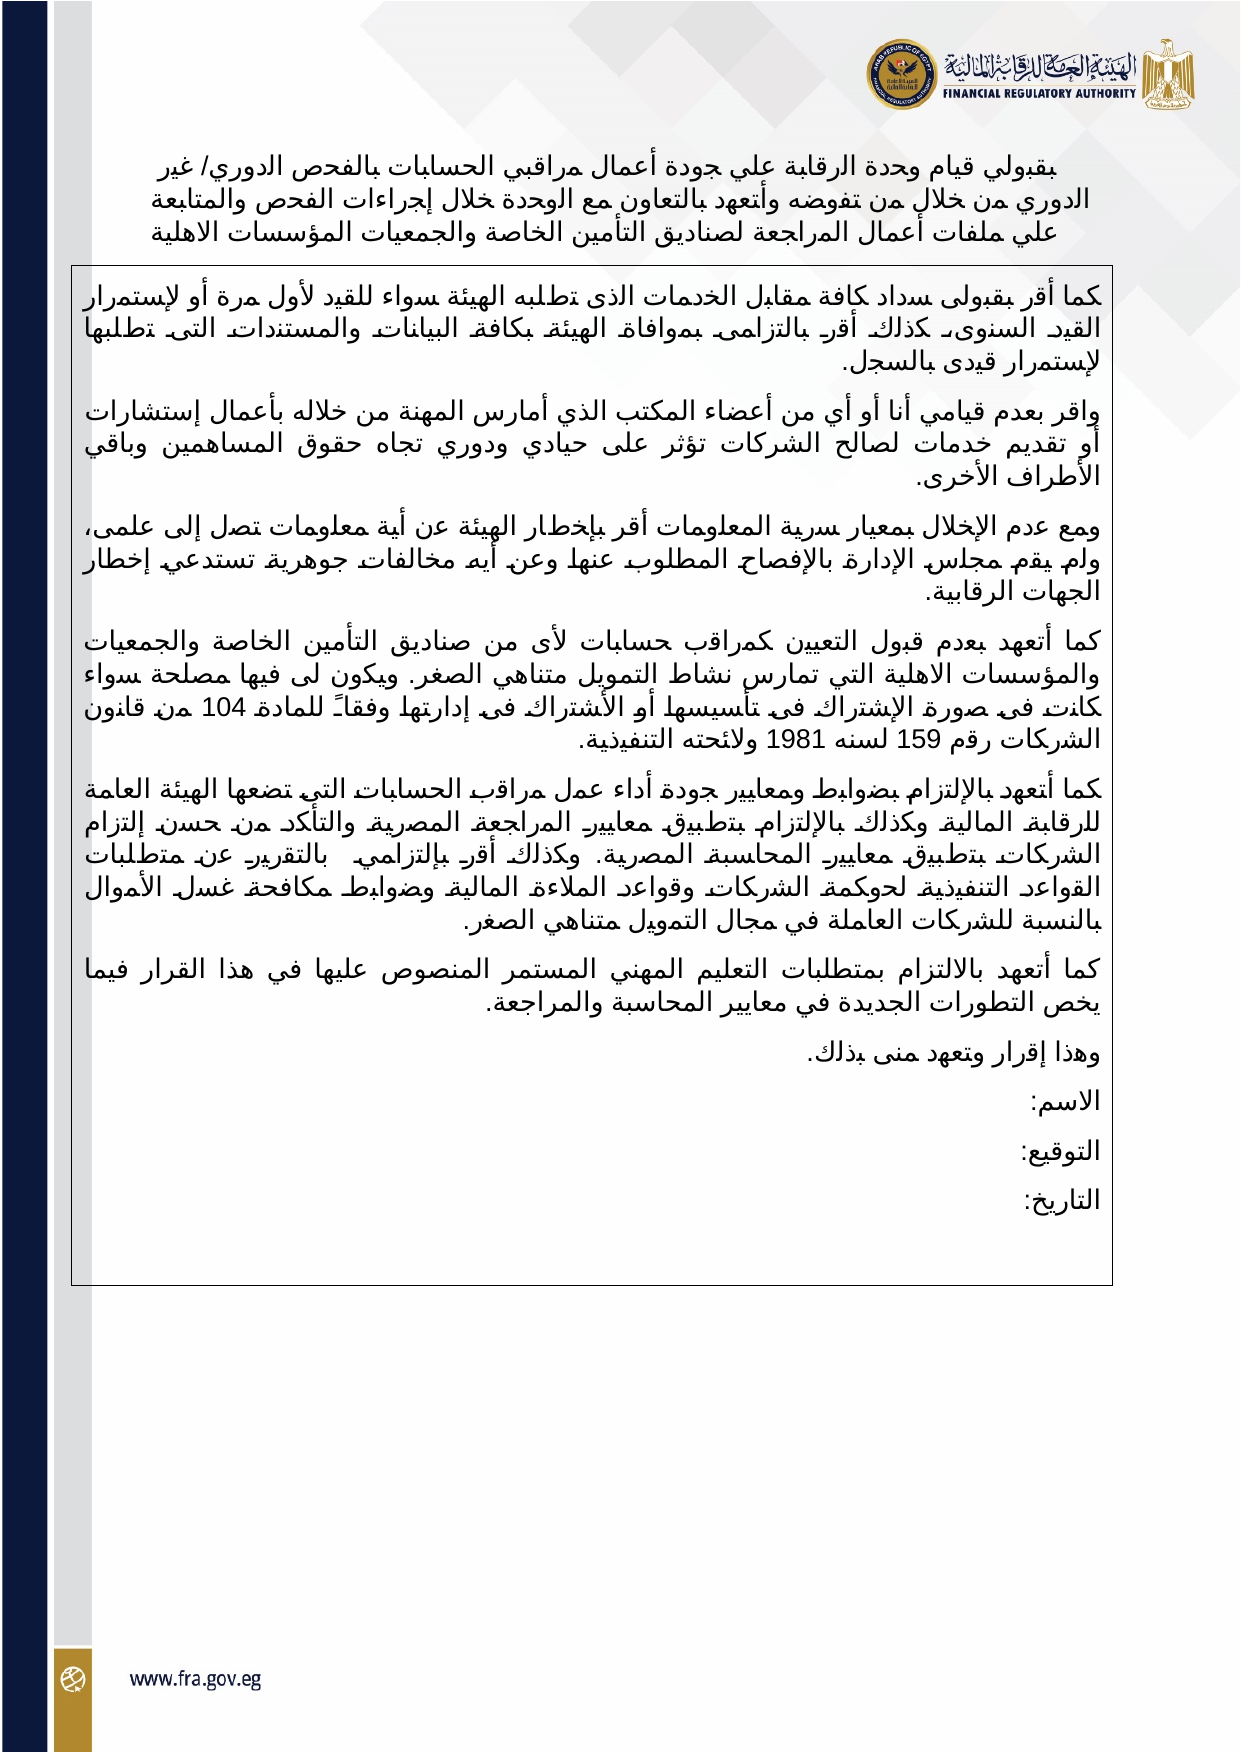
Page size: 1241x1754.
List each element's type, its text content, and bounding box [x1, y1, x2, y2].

picture [2, 1, 1241, 1752]
table_cell ﺒﻘﺒﻭﻟﻲ ﺍﻹﻟﺘﺯﺍﻡ ﺒﻜﺎﻓﺔ ﺍﻟﻤﻌﺎﻴﻴﺭ ﻭﺍﻹﺠﺭﺍﺀﺍﺕ ﻭﺍﻟﻤﺘﻁﻠﺒﺎﺕ ﺍﻟﺼﺎﺩﺭﺓ ﻋﻥ ﺍﻟﻬﻴﺌﺔ ﺍﻟﻌﺎﻤﺔ ﻟﻠﺭﻗﺎﺒﺔ ﺍﻟﻤﺎﻟﻴﺔ ﻹﺴﺘﻤﺭﺍﺭ ﺍﻟﻘﻴﺩ ﺒﺎﻟﺴﺠل ﻭﻜﺫﻟﻙ ﺁﻴﺔ ﺘﻌﺩﻴﻼﺕ ﺃﻭ ﺇﻀﺎﻓﺎﺕ ﻗﺩ ﺘﻁﺭﺃ ﻋﻠﻴﻬﺎ. ﻭﺃﻥ ﻟﻠﻬﻴﺌﺔ ﺍﻟﺤﻕ ﻓﻲ ﺇﻴﻘﺎﻑ ﺃﻭ ﺸﻁﺏ ﻤﺭﺍﻗﺏ ﺍﻟﺤﺴﺎﺒﺎﺕ ﻤﻥ ﻫﺫﺍ ﺍﻟﺴﺠل ﻓﻲ ﺤﺎﻟﺔ ﻋﺩﻡ ﺇﻟﺘﺯﺍﻤﻪ ﺒﻬﺫﻩ ﺍﻟﻀﻭﺍﺒﻁ ﻭﺍﻟﻤﻌﺎﻴﻴﺭ. ﻭﺃﺘﻌﻬﺩ ﺒﺎﻟﺘﻌﺎﻭﻥ ﻤﻊ ﻭﺤﺩﺓ ﺍﻟﺭﻗﺎﺒﺔ ﻋﻠﻲ ﺠﻭﺩﺓ ﺃﻋﻤﺎل ﻤﺭﺍﻗﺒﻲ ﺍﻟﺤﺴﺎﺒﺎﺕ ﻭﺫﻟﻙ ﺒﺘﻘﺩﻴﻡ ﻜﺎﻓﺔ ﺍﻟﻤﺴﺘﻨﺩﺍﺕ ﻭﺍﻟﺒﻴﺎﻨﺎﺕ ﻭﺍﻟﺘﻘﺎﺭﻴﺭ ﺍﻟﺘﻲ ﻗﺩ ﺘﻁﻠﺒﻬﺎ ﺍﻟﻭﺤﺩﺓ ﻓﻴﻤﺎ ﻴﺨﺘﺹ بصناديق التأمين الخاصة والجمعيات والمؤسسات الاهلية. ﻜﻤﺎ ﺃﻗﺭ ﺒﻘﺒﻭﻟﻲ ﻗﻴﺎﻡ ﻭﺤﺩﺓ ﺍﻟﺭﻗﺎﺒﺔ ﻋﻠﻲ ﺠﻭﺩﺓ ﺃﻋﻤﺎل ﻤﺭﺍﻗﺒﻲ ﺍﻟﺤﺴﺎﺒﺎﺕ ﺒﺎﻟﻔﺤﺹ ﺍﻟﺩﻭﺭﻱ/ ﻏﻴﺭ ﺍﻟﺩﻭﺭﻱ ﻤﻥ ﺨﻼل ﻤﻥ ﺘﻔﻭﻀﻪ ﻭﺃﺘﻌﻬﺩ ﺒﺎﻟﺘﻌﺎﻭﻥ ﻤﻊ ﺍﻟﻭﺤﺩﺓ ﺨﻼل ﺇﺠﺭﺍﺀﺍﺕ ﺍﻟﻔﺤﺹ ﻭﺍﻟﻤﺘﺎﺒﻌﺔ ﻋﻠﻲ ﻤﻠﻔﺎﺕ ﺃﻋﻤﺎل ﺍﻟﻤﺭﺍﺠﻌﺔ لصناديق التأمين الخاصة والجمعيات المؤسسات الاهلية ﻜﻤﺎ ﺃﻗﺭ ﺒﻘﺒﻭﻟﻰ ﺴﺩﺍﺩ ﻜﺎﻓﺔ ﻤﻘﺎﺒل ﺍﻟﺨﺩﻤﺎﺕ ﺍﻟﺫﻯ ﺘﻁﻠﺒﻪ ﺍﻟﻬﻴﺌﺔ ﺴﻭﺍﺀ ﻟﻠﻘﻴﺩ ﻷﻭل ﻤﺭﺓ ﺃﻭ ﻹﺴﺘﻤﺭﺍﺭ ﺍﻟﻘﻴﺩ ﺍﻟﺴﻨﻭﻯ، ﻜﺫﻟﻙ ﺃﻗﺭ ﺒﺎﻟﺘﺯﺍﻤﻰ ﺒﻤﻭﺍﻓﺎﺓ ﺍﻟﻬﻴﺌﺔ ﺒﻜﺎﻓﺔ ﺍﻟﺒﻴﺎﻨﺎﺕ ﻭﺍﻟﻤﺴﺘﻨﺩﺍﺕ ﺍﻟﺘﻰ ﺘﻁﻠﺒﻬﺎ ﻹﺴﺘﻤﺭﺍﺭ ﻗﻴﺩﻯ ﺒﺎﻟﺴﺠل. واقر بعدم قيامي أنا أو أي من أعضاء المكتب الذي أمارس المهنة من خلاله بأعمال إستشارات أو تقديم خدمات لصالح الشركات تؤثر على حيادي ودوري تجاه حقوق المساهمين وباقي الأطراف الأخرى. ﻭﻤﻊ ﻋﺩﻡ ﺍﻹﺨﻼل ﺒﻤﻌﻴﺎﺭ ﺴﺭﻴﺔ ﺍﻟﻤﻌﻠﻭﻤﺎﺕ أقر ﺒﺈﺨﻁﺎﺭ ﺍﻟﻬﻴﺌﺔ ﻋﻥ ﺃﻴﺔ ﻤﻌﻠﻭﻤﺎﺕ ﺘﺼل ﺇﻟﻰ ﻋﻠﻤﻰ، ﻭﻟﻡ ﻴﻘﻡ ﻤﺠﻠﺱ ﺍﻹﺩﺍﺭﺓ بالإفصاح المطلوب عنها وعن أيه مخالفات جوهرية تستدعي إخطار الجهات الرقابية. كما أتعهد ﺒﻌﺩﻡ ﻗﺒﻭل ﺍﻟﺘﻌﻴﻴﻥ ﻜﻤﺭﺍﻗﺏ ﺤﺴﺎﺒﺎﺕ ﻷﻯ من صناديق التأمين الخاصة والجمعيات والمؤسسات الاهلية التي تمارس نشاط التمويل متناهي الصغر. ﻭﻴﻜﻭﻥ ﻟﻰ ﻓﻴﻬﺎ ﻤﺼﻠﺤﺔ ﺴﻭﺍﺀ ﻜﺎﻨﺕ ﻓﻰ ﺼﻭﺭﺓ ﺍﻹﺸﺘﺭﺍﻙ ﻓﻰ ﺘﺄﺴﻴﺴﻬﺎ ﺃﻭ ﺍﻷﺸﺘﺭﺍﻙ ﻓﻰ ﺇﺩﺍﺭﺘﻬﺎ ﻭﻓﻘﺎﹰ ﻟﻠﻤﺎﺩﺓ 104 ﻤﻥ ﻗﺎﻨﻭﻥ ﺍﻟﺸﺭﻜﺎﺕ ﺭﻗﻡ 159 ﻟﺴﻨﻪ 1981 ﻭﻻﺌﺤﺘﻪ ﺍﻟﺘﻨﻔﻴﺫﻴﺔ. ﻜﻤﺎ ﺃﺘﻌﻬﺩ ﺒﺎﻹﻟﺘﺯﺍﻡ ﺒﻀﻭﺍﺒﻁ ﻭﻤﻌﺎﻴﻴﺭ ﺠﻭﺩﺓ ﺃﺩﺍﺀ ﻋﻤل ﻤﺭﺍﻗﺏ ﺍﻟﺤﺴﺎﺒﺎﺕ ﺍﻟﺘﻰ ﺘﻀﻌﻬﺎ ﺍﻟﻬﻴﺌﺔ ﺍﻟﻌﺎﻤﺔ ﻟﻠﺭﻗﺎﺒﺔ ﺍﻟﻤﺎﻟﻴﺔ ﻭﻜﺫﻟﻙ ﺒﺎﻹﻟﺘﺯﺍﻡ ﺒﺘﻁﺒﻴﻕ ﻤﻌﺎﻴﻴﺭ ﺍﻟﻤﺭﺍﺠﻌﺔ ﺍﻟﻤﺼﺭﻴﺔ ﻭﺍﻟﺘﺄﻜﺩ ﻤﻥ ﺤﺴﻥ ﺇﻟﺘﺯﺍﻡ ﺍﻟﺸﺭﻜﺎﺕ ﺒﺘﻁﺒﻴﻕ ﻤﻌﺎﻴﻴﺭ ﺍﻟﻤﺤﺎﺴﺒﺔ ﺍﻟﻤﺼﺭﻴﺔ. ﻭﻜﺫﻟﻙ ﺃﻗﺭ ﺒﺈﻟﺘﺯﺍﻤﻲ باﻟﺘﻘﺭﻴﺭ ﻋﻥ ﻤﺘﻁﻠﺒﺎﺕ ﺍﻟﻘﻭﺍﻋﺩ ﺍﻟﺘﻨﻔﻴﺫﻴﺔ ﻟﺤﻭﻜﻤﺔ ﺍﻟﺸﺭﻜﺎﺕ ﻭﻗﻭﺍﻋﺩ ﺍﻟﻤﻼﺀﺓ ﺍﻟﻤﺎﻟﻴﺔ ﻭﻀﻭﺍﺒﻁ ﻤﻜﺎﻓﺤﺔ ﻏﺴل ﺍﻷﻤﻭﺍل ﺒﺎﻟﻨﺴﺒﺔ ﻟﻠﺸﺭﻜﺎﺕ ﺍﻟﻌﺎﻤﻠﺔ ﻓﻲ ﻤﺠﺎل ﺍﻟﺘﻤﻭﻴل ﻤﺘﻨﺎﻫﻲ ﺍﻟﺼﻐﺭ. كما أتعهد بالالتزام بمتطلبات التعليم المهني المستمر المنصوص عليها في هذا القرار فيما يخص التطورات الجديدة في معايير المحاسبة والمراجعة. ﻭﻫﺫﺍ ﺇﻗﺭﺍﺭ ﻭﺘﻌﻬﺩ ﻤﻨﻰ ﺒﺫﻟﻙ. الاسم: التوقيع: التاريخ: [72, 266, 1112, 1285]
